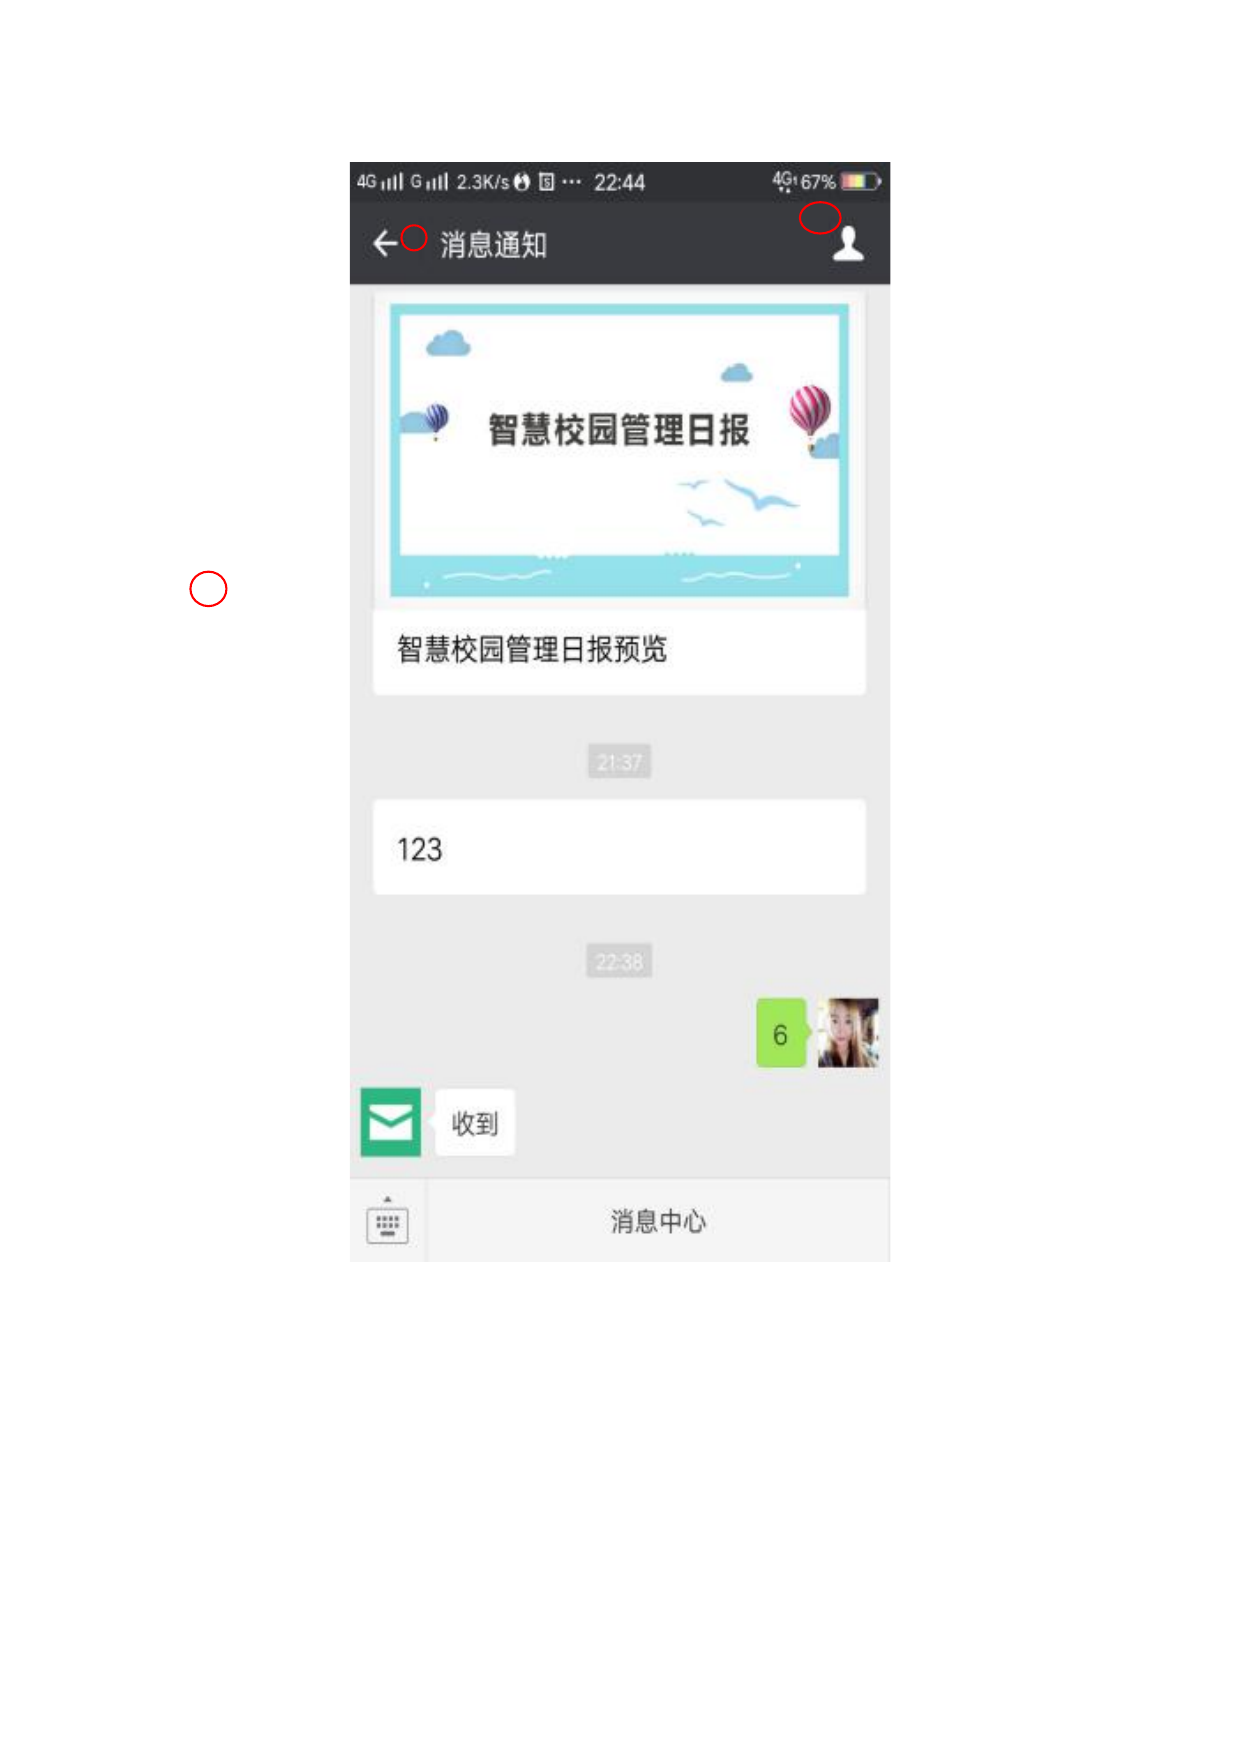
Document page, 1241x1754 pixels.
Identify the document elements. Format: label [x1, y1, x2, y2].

picture [349, 162, 891, 1262]
